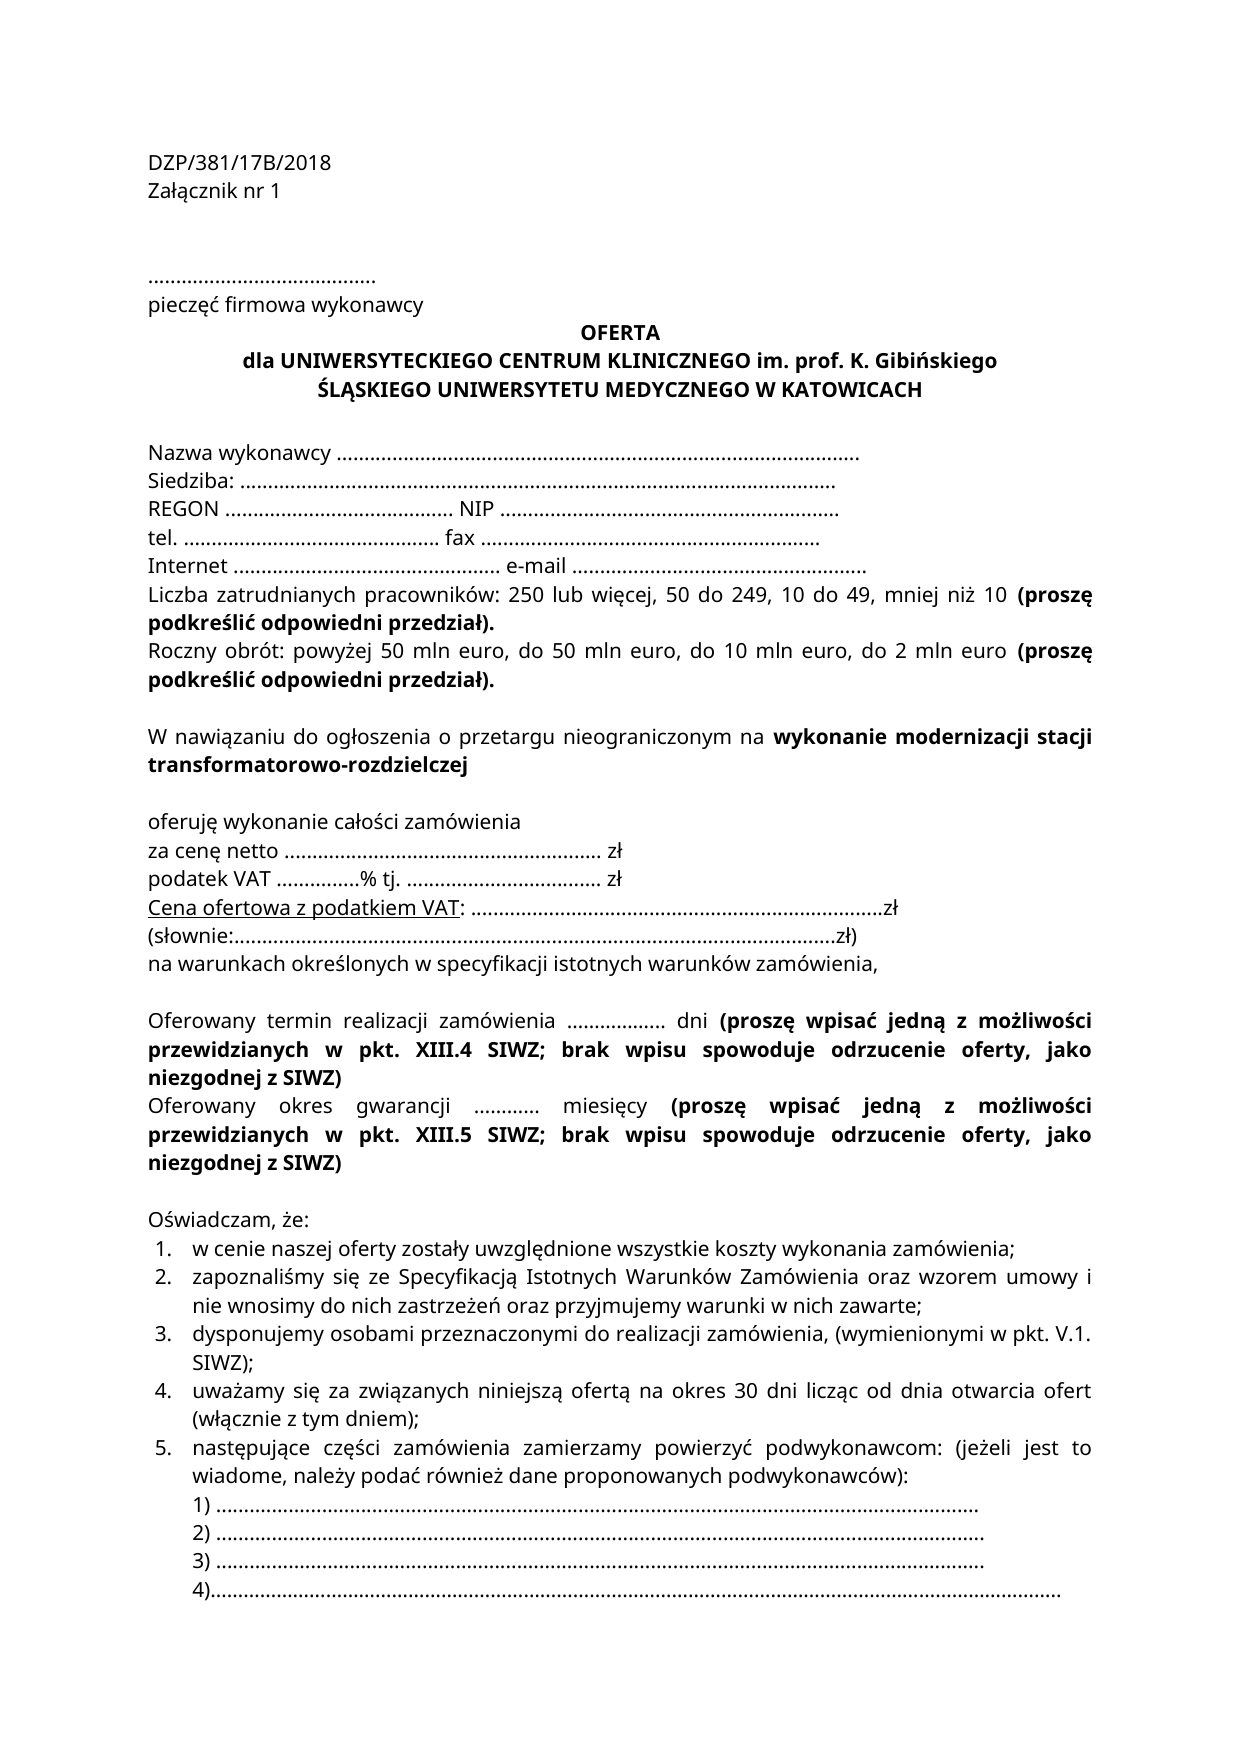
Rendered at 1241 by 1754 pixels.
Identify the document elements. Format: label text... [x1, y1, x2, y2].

text Siedziba: ........................................................................................................... [148, 466, 1093, 494]
list w cenie naszej oferty zostały uwzględnione wszystkie koszty wykonania zamówienia; [154, 1234, 1093, 1262]
text pieczęć firmowa wykonawcy [148, 290, 1093, 318]
text dla UNIWERSYTECKIEGO CENTRUM KLINICZNEGO im. prof. K. Gibińskiego [148, 347, 1093, 375]
text na warunkach określonych w specyfikacji istotnych warunków zamówienia, [148, 949, 1093, 978]
text Oświadczam, że: [148, 1205, 1093, 1234]
text OFERTA [148, 318, 1093, 347]
text DZP/381/17B/2018 [148, 148, 1093, 176]
list dysponujemy osobami przeznaczonymi do realizacji zamówienia, (wymienionymi w pkt. V.1. SIWZ); [154, 1319, 1093, 1376]
list uważamy się za związanych niniejszą ofertą na okres 30 dni licząc od dnia otwarcia ofert (włącznie z tym dniem); [154, 1376, 1093, 1433]
text ......................................... [148, 261, 1093, 290]
text Oferowany termin realizacji zamówienia ……………... dni (proszę wpisać jedną z możliwości przewidzianych w pkt. XIII.4 SIWZ; brak wpisu spowoduje odrzucenie oferty, jako niezgodnej z SIWZ) [148, 1006, 1093, 1092]
text Cena ofertowa z podatkiem VAT: ..........................................................................zł [148, 893, 1093, 921]
text Internet ................................................ e-mail ..................................................... [148, 551, 1093, 580]
text 1) ......................................................................................................................................... [192, 1490, 1093, 1518]
text Liczba zatrudnianych pracowników: 250 lub więcej, 50 do 249, 10 do 49, mniej niż 10 (proszę podkreślić odpowiedni przedział). [148, 580, 1093, 637]
text (słownie:............................................................................................................zł) [148, 921, 1093, 949]
text Roczny obrót: powyżej 50 mln euro, do 50 mln euro, do 10 mln euro, do 2 mln euro (proszę podkreślić odpowiedni przedział). [148, 637, 1093, 693]
list następujące części zamówienia zamierzamy powierzyć podwykonawcom: (jeżeli jest to wiadome, należy podać również dane proponowanych podwykonawców): [154, 1433, 1093, 1490]
list zapoznaliśmy się ze Specyfikacją Istotnych Warunków Zamówienia oraz wzorem umowy i nie wnosimy do nich zastrzeżeń oraz przyjmujemy warunki w nich zawarte; [154, 1262, 1093, 1319]
text oferuję wykonanie całości zamówienia [148, 807, 1093, 836]
text 2) .......................................................................................................................................... [192, 1518, 1093, 1547]
text ŚLĄSKIEGO UNIWERSYTETU MEDYCZNEGO W KATOWICACH [148, 375, 1093, 403]
text Oferowany okres gwarancji ………... miesięcy (proszę wpisać jedną z możliwości przewidzianych w pkt. XIII.5 SIWZ; brak wpisu spowoduje odrzucenie oferty, jako niezgodnej z SIWZ) [148, 1092, 1093, 1177]
text tel. .............................................. fax ............................................................. [148, 523, 1093, 551]
text Załącznik nr 1 [148, 176, 1093, 204]
text 4)……………………………………………………………………………………………………………………………………….. [192, 1575, 1093, 1603]
text 3) .......................................................................................................................................... [192, 1547, 1093, 1575]
text podatek VAT ...............% tj. ................................... zł [148, 864, 1093, 893]
text za cenę netto ......................................................... zł [148, 836, 1093, 864]
text Nazwa wykonawcy .............................................................................................. [148, 438, 1093, 466]
text REGON ......................................... NIP ............................................................. [148, 494, 1093, 523]
text W nawiązaniu do ogłoszenia o przetargu nieograniczonym na wykonanie modernizacji stacji transformatorowo-rozdzielczej [148, 722, 1093, 779]
